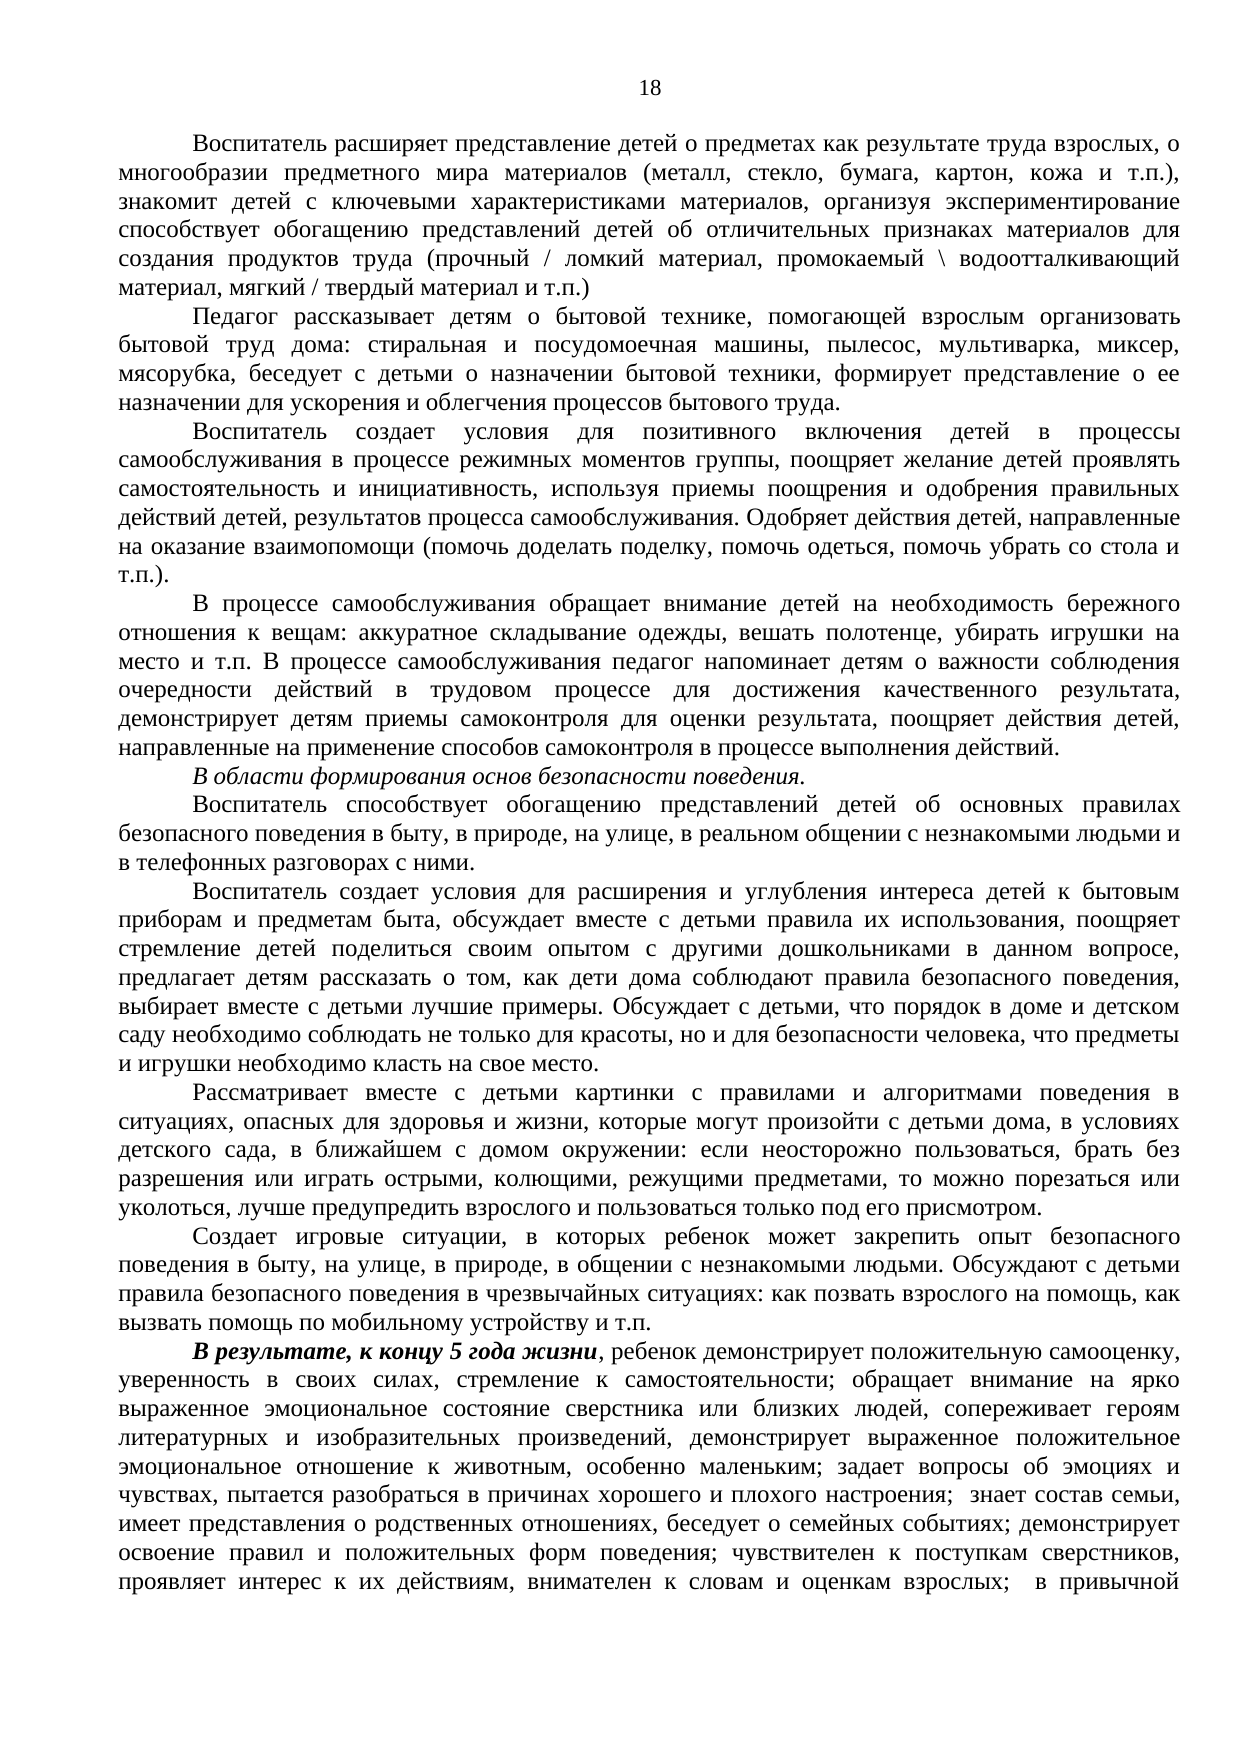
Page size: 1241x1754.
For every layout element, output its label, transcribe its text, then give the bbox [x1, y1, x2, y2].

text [118, 1336, 1181, 1594]
text Воспитатель способствует обогащению представлений детей об основных правилах безопасного поведения в быту, в природе, на улице, в реальном общении с незнакомыми людьми и в телефонных разговорах с ними. [118, 789, 1181, 876]
text Воспитатель создает условия для расширения и углубления интереса детей к бытовым приборам и предметам быта, обсуждает вместе с детьми правила их использования, поощряет стремление детей поделиться своим опытом с другими дошкольниками в данном вопросе, предлагает детям рассказать о том, как дети дома соблюдают правила безопасного поведения, выбирает вместе с детьми лучшие примеры. Обсуждает с детьми, что порядок в доме и детском саду необходимо соблюдать не только для красоты, но и для безопасности человека, что предметы и игрушки необходимо класть на свое место. [118, 876, 1181, 1077]
text Воспитатель расширяет представление детей о предметах как результате труда взрослых, о многообразии предметного мира материалов (металл, стекло, бумага, картон, кожа и т.п.), знакомит детей с ключевыми характеристиками материалов, организуя экспериментирование способствует обогащению представлений детей об отличительных признаках материалов для создания продуктов труда (прочный / ломкий материал, промокаемый \ водоотталкивающий материал, мягкий / твердый материал и т.п.) [118, 128, 1181, 301]
text В процессе самообслуживания обращает внимание детей на необходимость бережного отношения к вещам: аккуратное складывание одежды, вешать полотенце, убирать игрушки на место и т.п. В процессе самообслуживания педагог напоминает детям о важности соблюдения очередности действий в трудовом процессе для достижения качественного результата, демонстрирует детям приемы самоконтроля для оценки результата, поощряет действия детей, направленные на применение способов самоконтроля в процессе выполнения действий. [118, 588, 1181, 761]
text В области формирования основ безопасности поведения. [118, 761, 1181, 789]
text Создает игровые ситуации, в которых ребенок может закрепить опыт безопасного поведения в быту, на улице, в природе, в общении с незнакомыми людьми. Обсуждают с детьми правила безопасного поведения в чрезвычайных ситуациях: как позвать взрослого на помощь, как вызвать помощь по мобильному устройству и т.п. [118, 1221, 1181, 1336]
text Воспитатель создает условия для позитивного включения детей в процессы самообслуживания в процессе режимных моментов группы, поощряет желание детей проявлять самостоятельность и инициативность, используя приемы поощрения и одобрения правильных действий детей, результатов процесса самообслуживания. Одобряет действия детей, направленные на оказание взаимопомощи (помочь доделать поделку, помочь одеться, помочь убрать со стола и т.п.). [118, 416, 1181, 588]
text Рассматривает вместе с детьми картинки с правилами и алгоритмами поведения в ситуациях, опасных для здоровья и жизни, которые могут произойти с детьми дома, в условиях детского сада, в ближайшем с домом окружении: если неосторожно пользоваться, брать без разрешения или играть острыми, колющими, режущими предметами, то можно порезаться или уколоться, лучше предупредить взрослого и пользоваться только под его присмотром. [118, 1077, 1181, 1221]
text Педагог рассказывает детям о бытовой технике, помогающей взрослым организовать бытовой труд дома: стиральная и посудомоечная машины, пылесос, мультиварка, миксер, мясорубка, беседует с детьми о назначении бытовой техники, формирует представление о ее назначении для ускорения и облегчения процессов бытового труда. [118, 301, 1181, 416]
